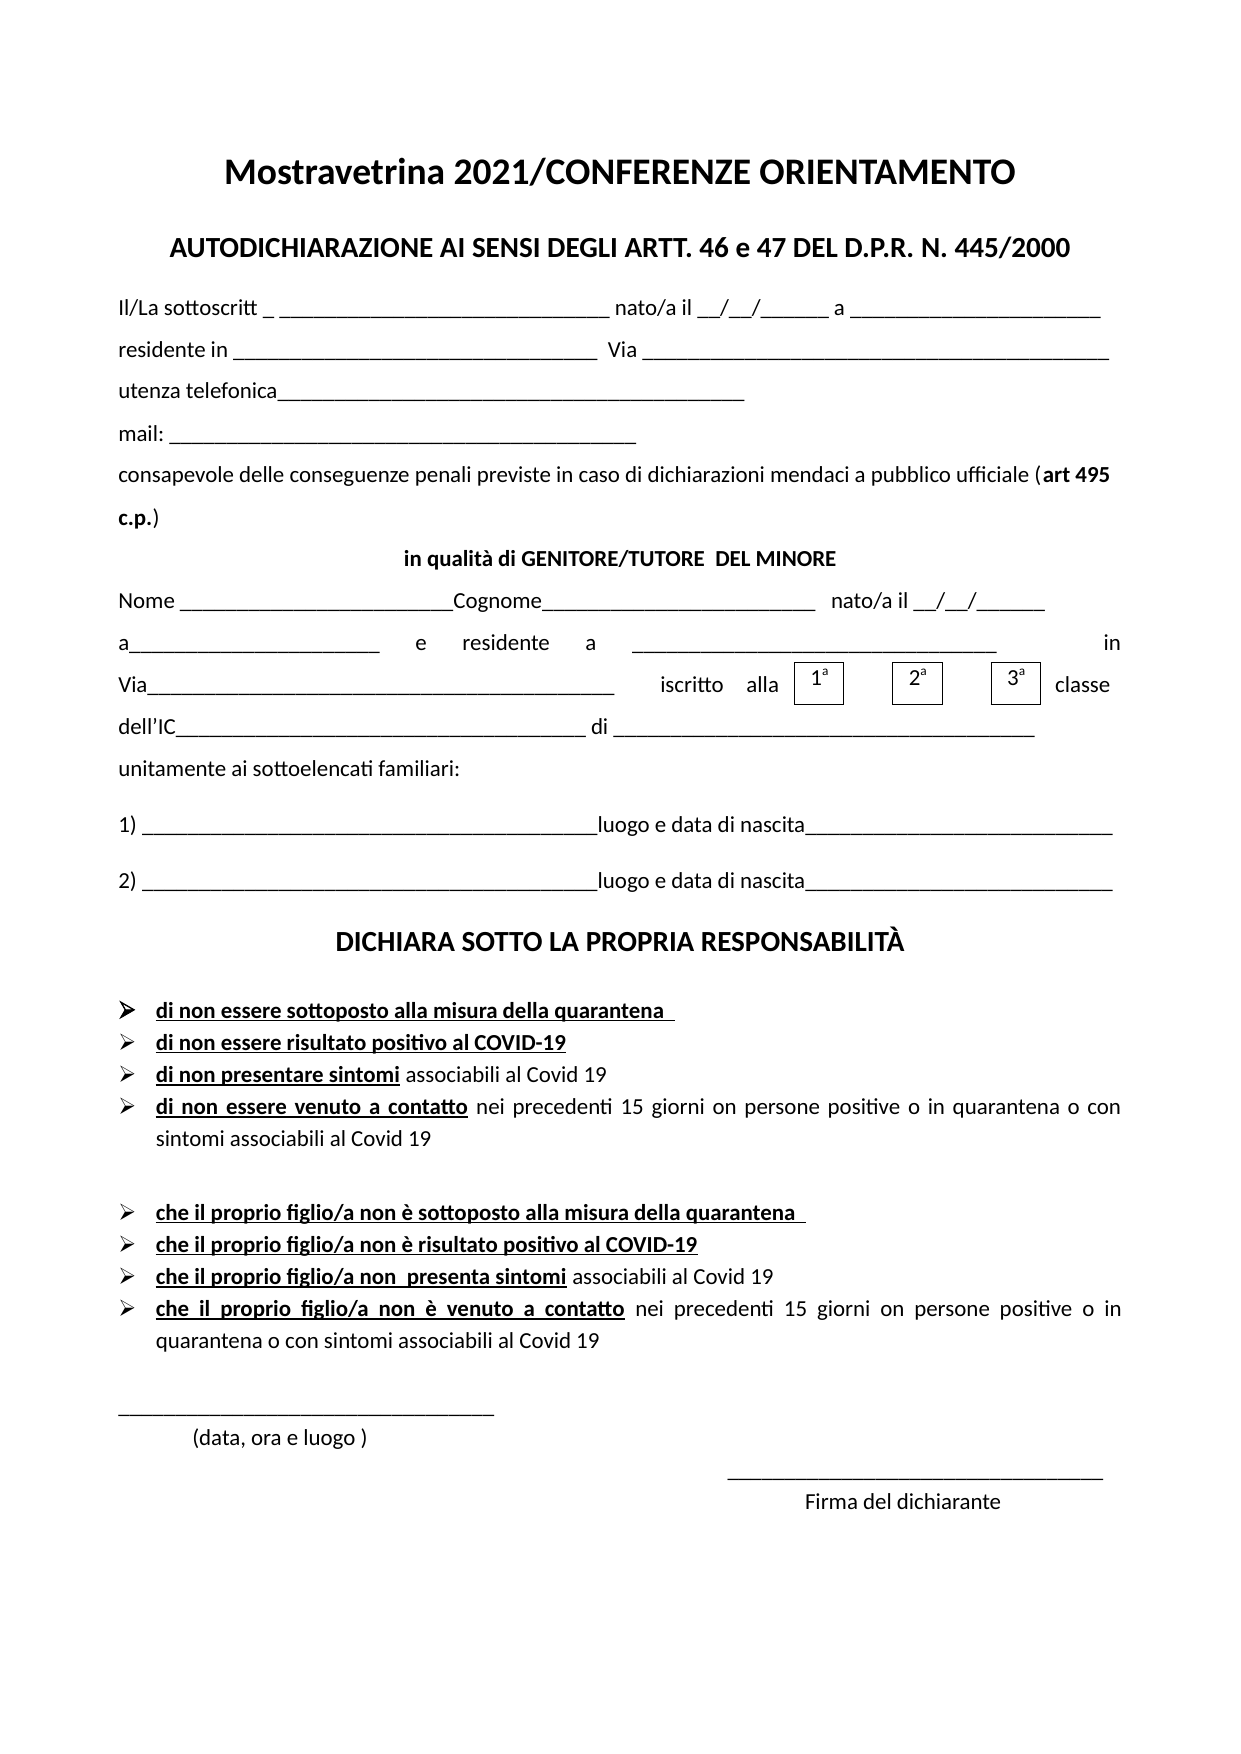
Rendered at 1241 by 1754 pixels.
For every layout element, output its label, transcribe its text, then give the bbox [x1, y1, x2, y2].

text _________________________________ [118, 1391, 1122, 1419]
list che il proprio figlio/a non presenta sintomi associabili al Covid 19 [118, 1262, 1122, 1290]
text _________________________________ [118, 1455, 1122, 1483]
list di non presentare sintomi associabili al Covid 19 [118, 1060, 1122, 1088]
table_header 2a [893, 663, 942, 704]
text mail: _________________________________________ [118, 419, 1122, 447]
text in qualità di GENITORE/TUTORE DEL MINORE [118, 544, 1122, 573]
table_header [943, 662, 991, 704]
text a______________________ e residente a ________________________________ in Via_________________________________________ iscritto alla classe [118, 628, 1122, 698]
list che il proprio figlio/a non è venuto a contatto nei precedenti 15 giorni on persone positive o in quarantena o con sintomi associabili al Covid 19 [118, 1294, 1122, 1354]
table_header 3a [992, 663, 1040, 704]
table_header [844, 662, 892, 704]
list che il proprio figlio/a non è risultato positivo al COVID-19 [118, 1230, 1122, 1258]
text DICHIARA SOTTO LA PROPRIA RESPONSABILITÀ [118, 923, 1122, 958]
list di non essere venuto a contatto nei precedenti 15 giorni on persone positive o in quarantena o con sintomi associabili al Covid 19 [118, 1092, 1122, 1152]
text consapevole delle conseguenze penali previste in caso di dichiarazioni mendaci a pubblico ufficiale (art 495 c.p.) [118, 461, 1122, 531]
table_header 1a [795, 663, 843, 704]
text Il/La sottoscritt _ _____________________________ nato/a il __/__/______ a ______________________ residente in ________________________________ Via _________________________________________ utenza telefonica_________________________________________ [118, 293, 1122, 405]
list che il proprio figlio/a non è sottoposto alla misura della quarantena [118, 1198, 1122, 1226]
text 2) ________________________________________luogo e data di nascita___________________________ [118, 867, 1122, 894]
text AUTODICHIARAZIONE AI SENSI DEGLI ARTT. 46 e 47 DEL D.P.R. N. 445/2000 [118, 229, 1122, 265]
text (data, ora e luogo ) [118, 1423, 1122, 1451]
text dell’IC____________________________________ di _____________________________________ [118, 712, 1122, 741]
text Mostravetrina 2021/CONFERENZE ORIENTAMENTO [118, 148, 1122, 193]
text unitamente ai sottoelencati familiari: [118, 754, 1122, 782]
text Nome ________________________Cognome________________________ nato/a il __/__/______ [118, 587, 1122, 614]
list di non essere sottoposto alla misura della quarantena [118, 996, 1122, 1024]
text Firma del dichiarante [118, 1487, 1122, 1547]
text 1) ________________________________________luogo e data di nascita___________________________ [118, 811, 1122, 838]
list di non essere risultato positivo al COVID-19 [118, 1028, 1122, 1056]
